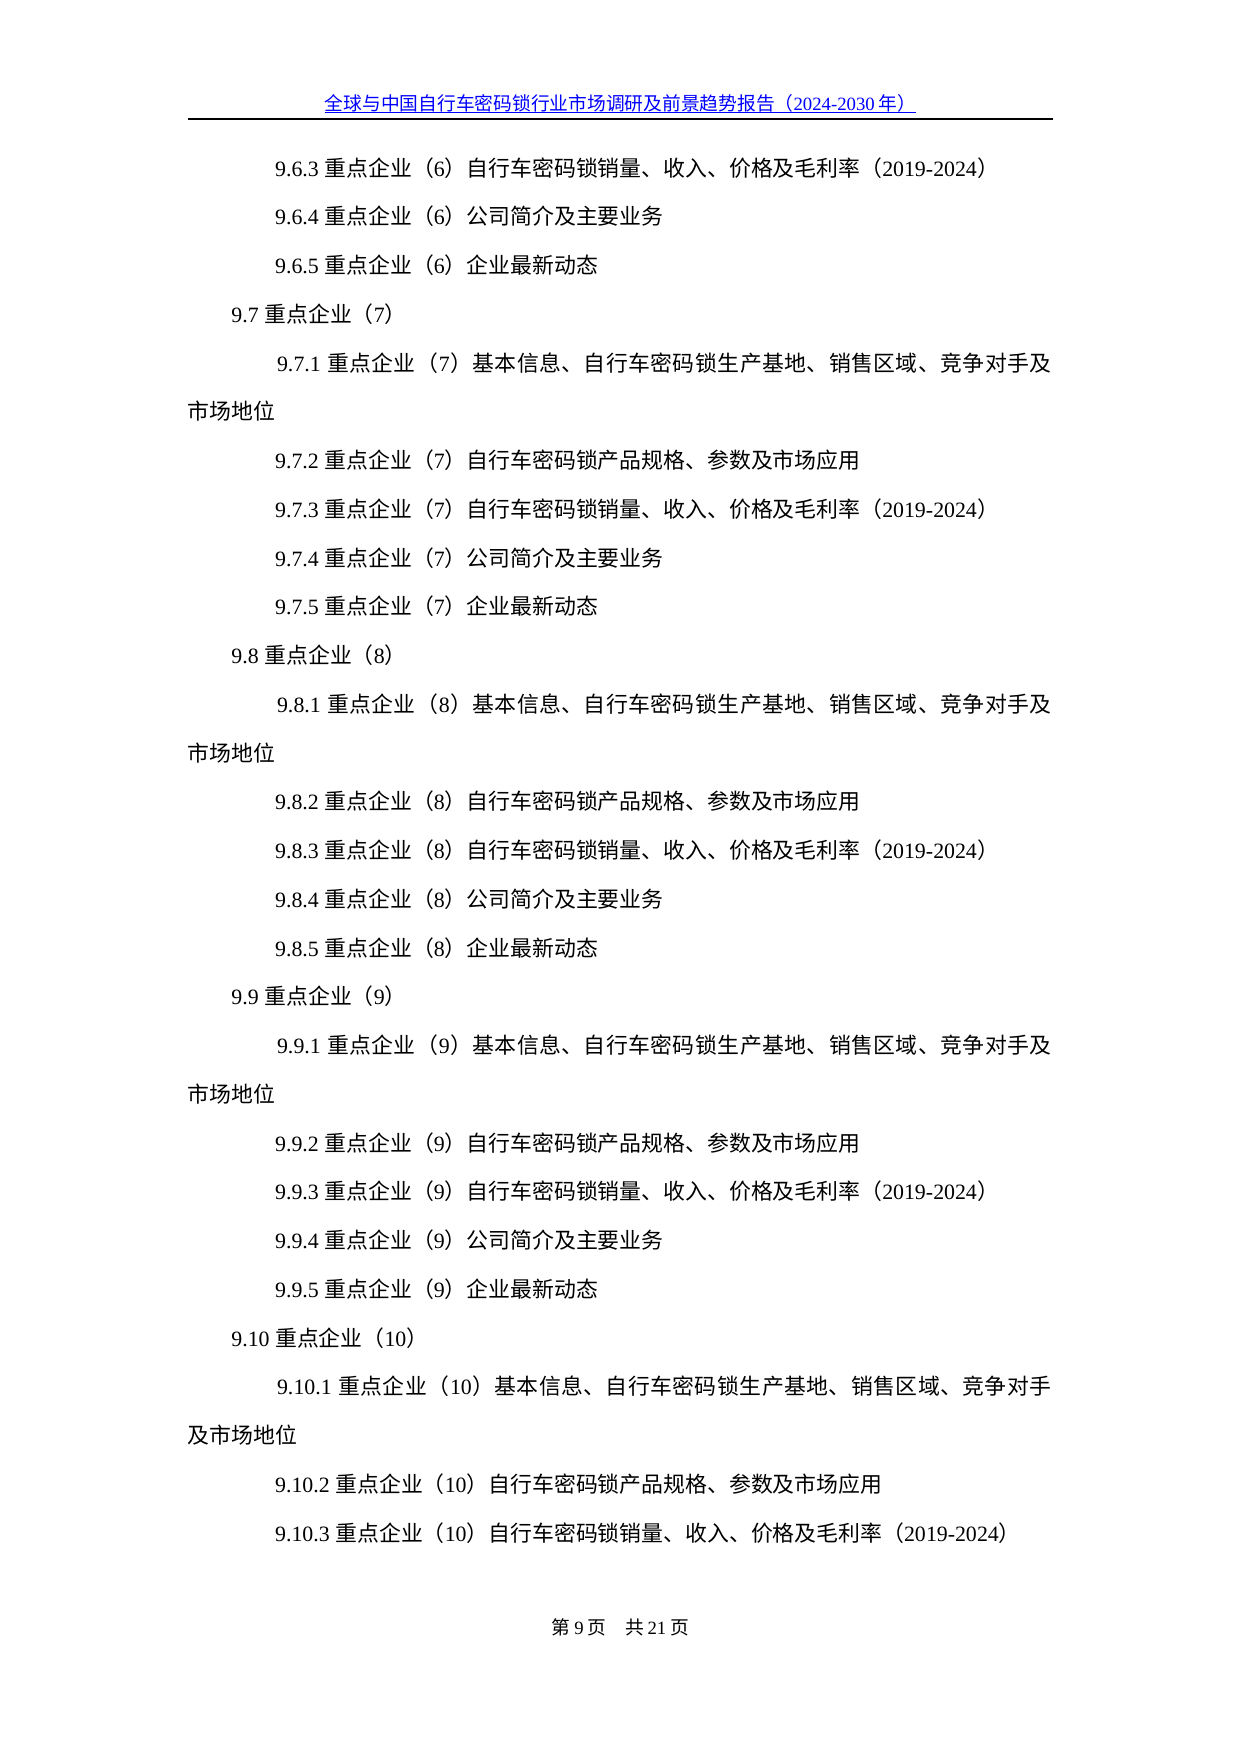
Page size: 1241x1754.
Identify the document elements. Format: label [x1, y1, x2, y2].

text [187, 150, 1053, 1548]
